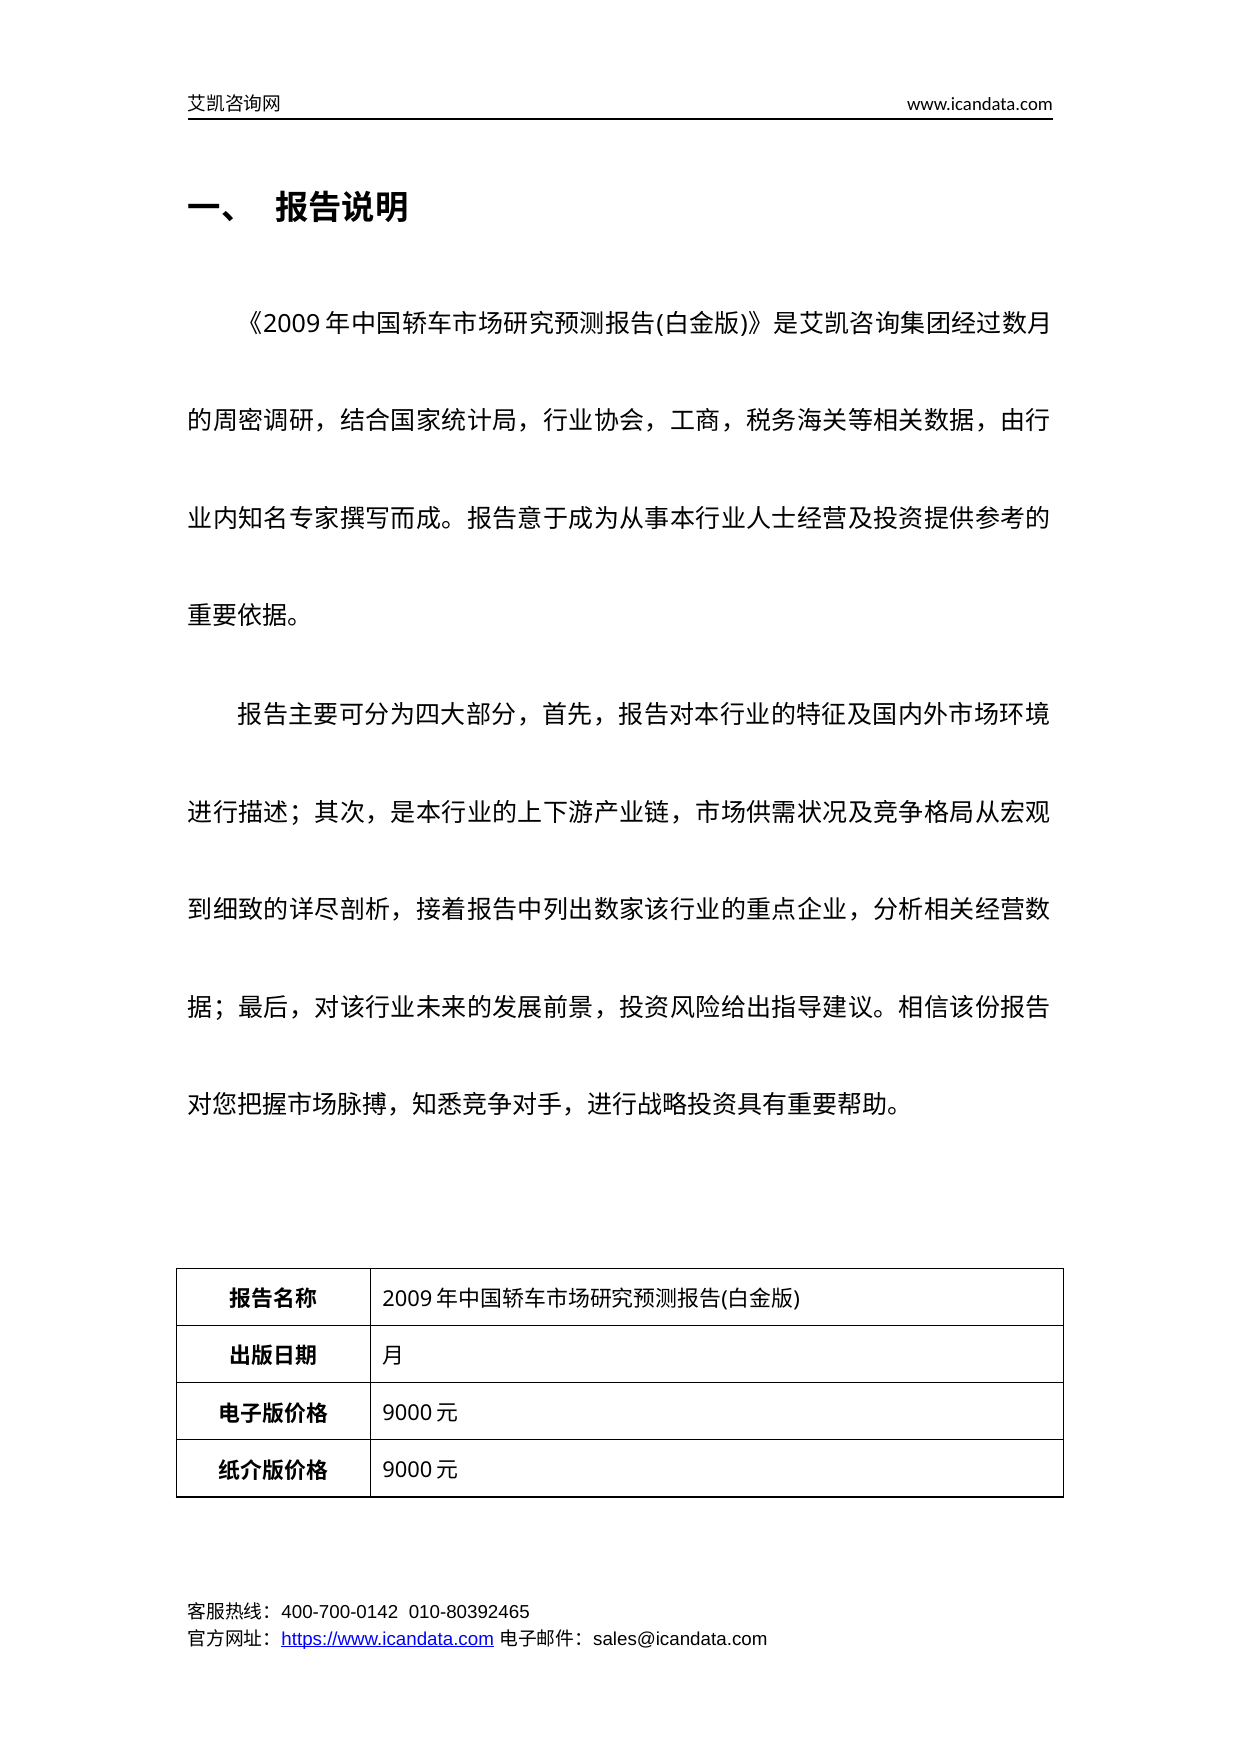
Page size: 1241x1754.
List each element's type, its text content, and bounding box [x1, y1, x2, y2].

table_cell 9000元 [371, 1383, 1063, 1439]
subtitle 报告说明 [187, 172, 1053, 237]
table_cell 出版日期 [177, 1326, 370, 1382]
table_header 2009年中国轿车市场研究预测报告(白金版) [371, 1269, 1063, 1325]
table_cell 9000元 [371, 1440, 1063, 1496]
table_cell 电子版价格 [177, 1383, 370, 1439]
table_cell 纸介版价格 [177, 1440, 370, 1496]
text 《2009年中国轿车市场研究预测报告(白金版)》是艾凯咨询集团经过数月的周密调研，结合国家统计局，行业协会，工商，税务海关等相关数据，由行业内知名专家撰写而成。报告意于成为从事本行业人士经营及投资提供参考的重要依据。 [187, 289, 1053, 646]
table_header 报告名称 [177, 1269, 370, 1325]
table_cell 月 [371, 1326, 1063, 1382]
text 报告主要可分为四大部分，首先，报告对本行业的特征及国内外市场环境进行描述；其次，是本行业的上下游产业链，市场供需状况及竞争格局从宏观到细致的详尽剖析，接着报告中列出数家该行业的重点企业，分析相关经营数据；最后，对该行业未来的发展前景，投资风险给出指导建议。相信该份报告对您把握市场脉搏，知悉竞争对手，进行战略投资具有重要帮助。 [187, 681, 1053, 1136]
